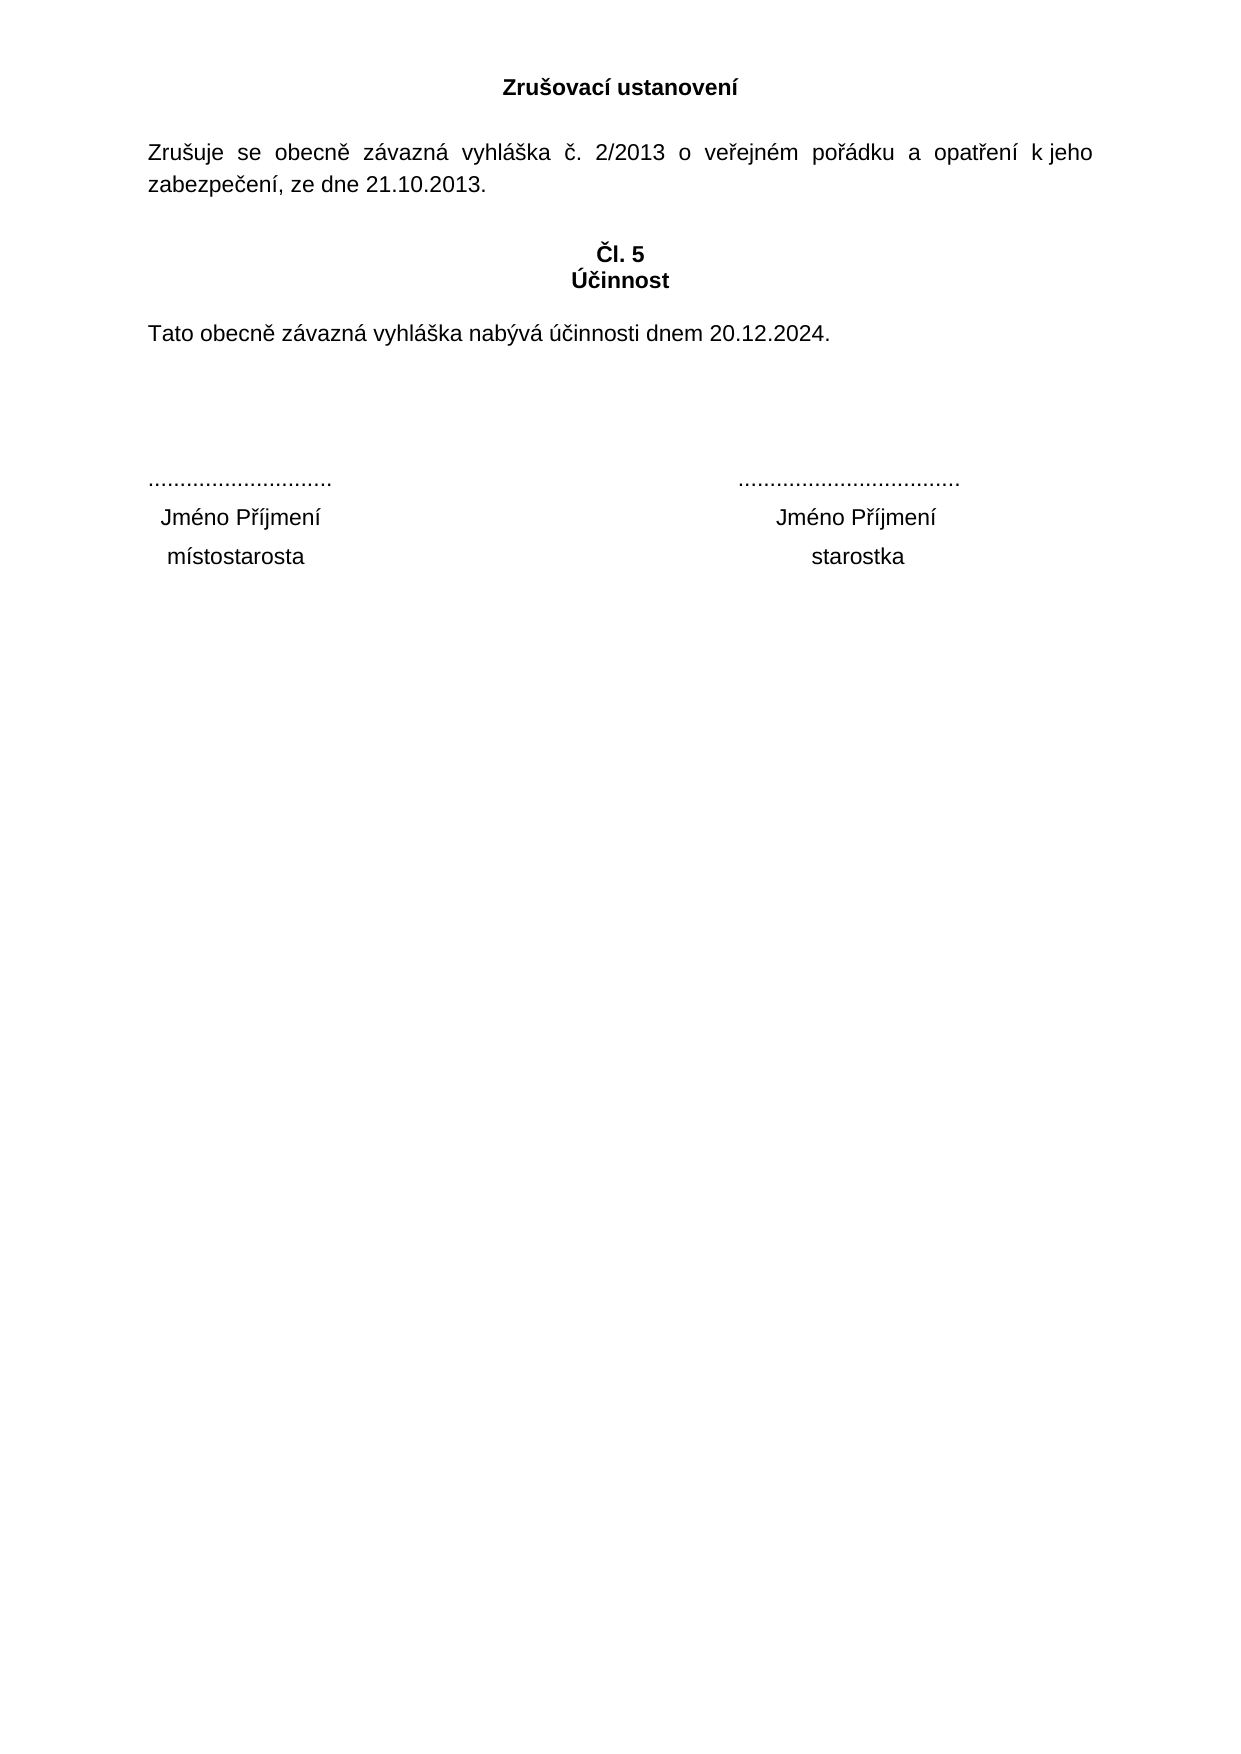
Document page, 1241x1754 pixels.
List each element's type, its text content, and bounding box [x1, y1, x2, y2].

text Tato obecně závazná vyhláška nabývá účinnosti dnem 20.12.2024. [148, 320, 1093, 346]
text Čl. 5 [148, 241, 1093, 267]
text ............................. ................................... [148, 465, 1093, 492]
text Jméno Příjmení Jméno Příjmení [148, 504, 1093, 531]
text místostarosta starostka [148, 543, 1093, 569]
text Zrušovací ustanovení [148, 74, 1093, 100]
text Účinnost [148, 267, 1093, 294]
text Zrušuje se obecně závazná vyhláška č. 2/2013 o veřejném pořádku a opatření k jeho zabezpečení, ze dne 21.10.2013. [148, 139, 1093, 197]
